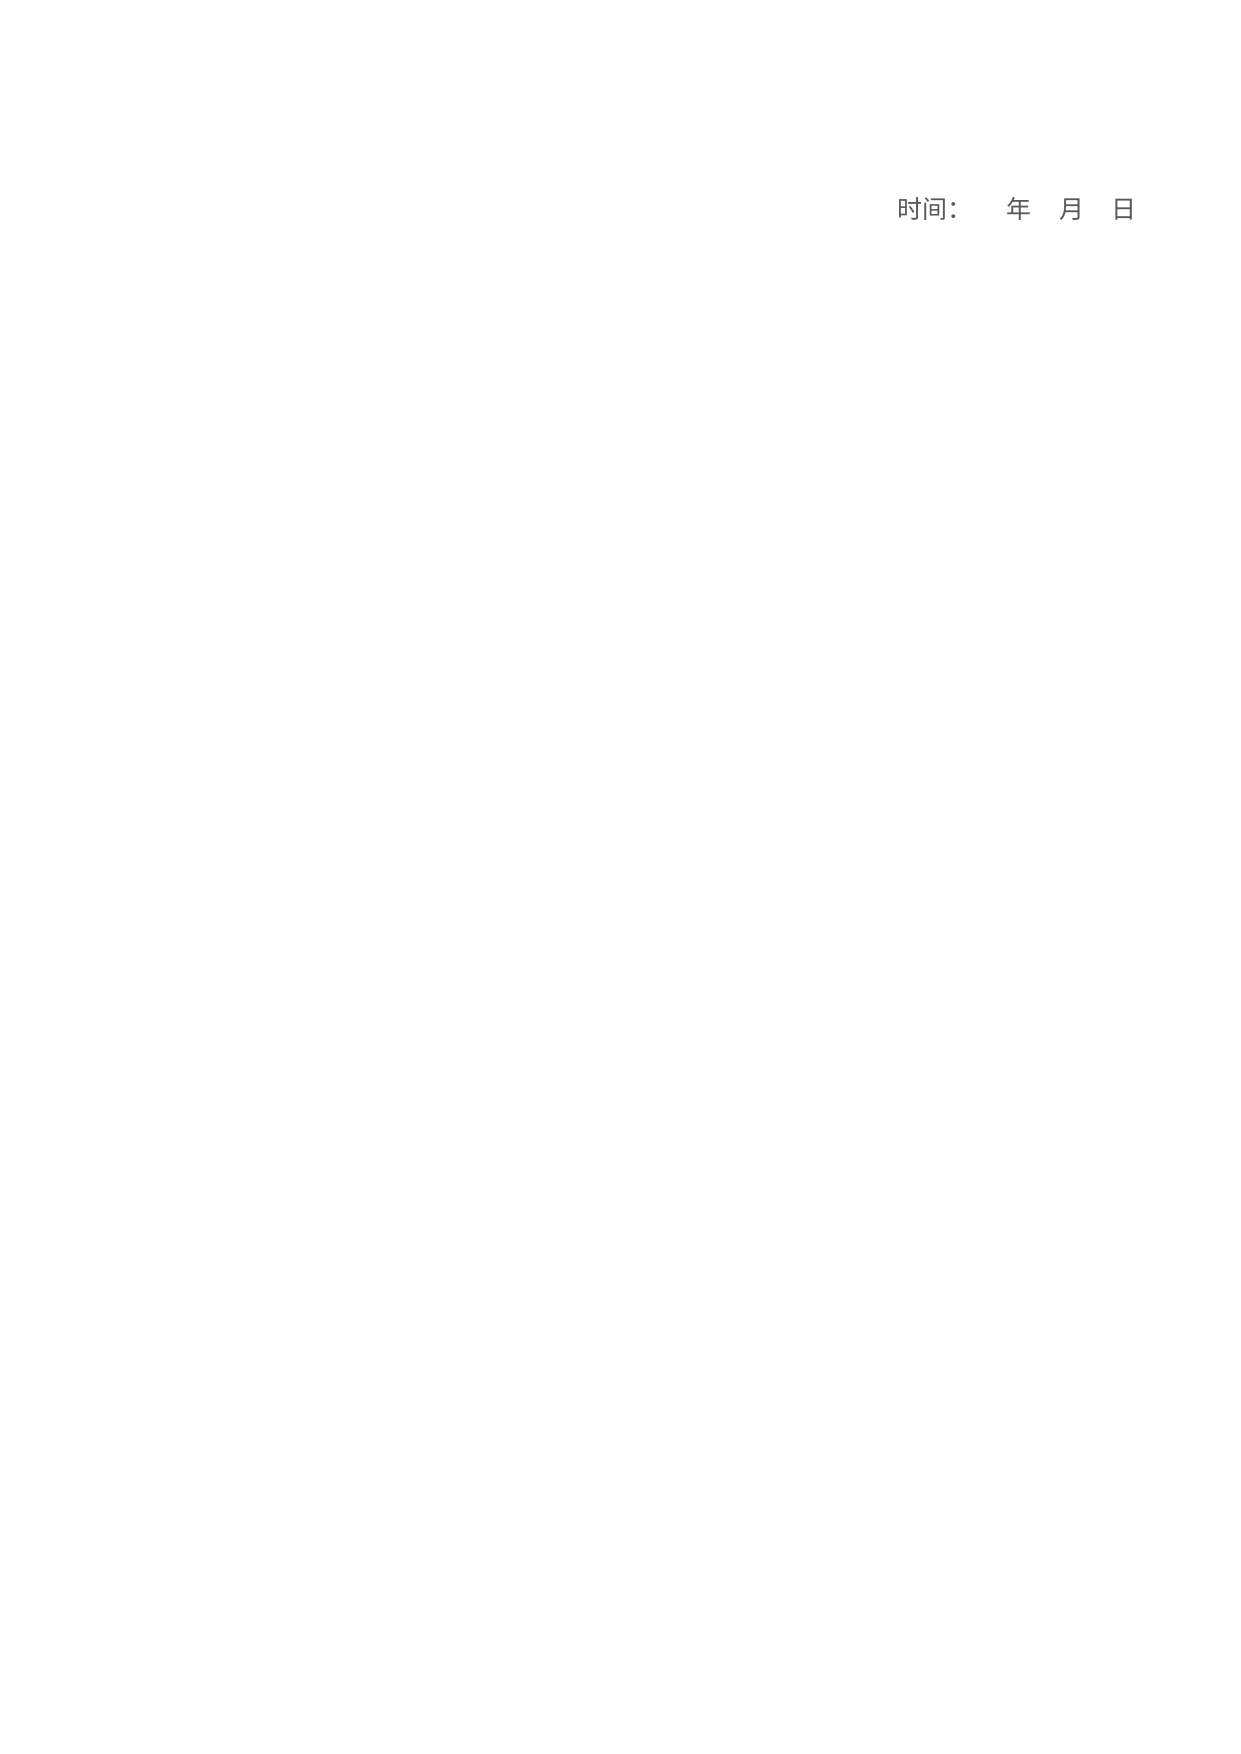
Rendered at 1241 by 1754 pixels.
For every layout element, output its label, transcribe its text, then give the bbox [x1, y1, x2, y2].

text 时间： 年 月 日 [162, 175, 1137, 240]
